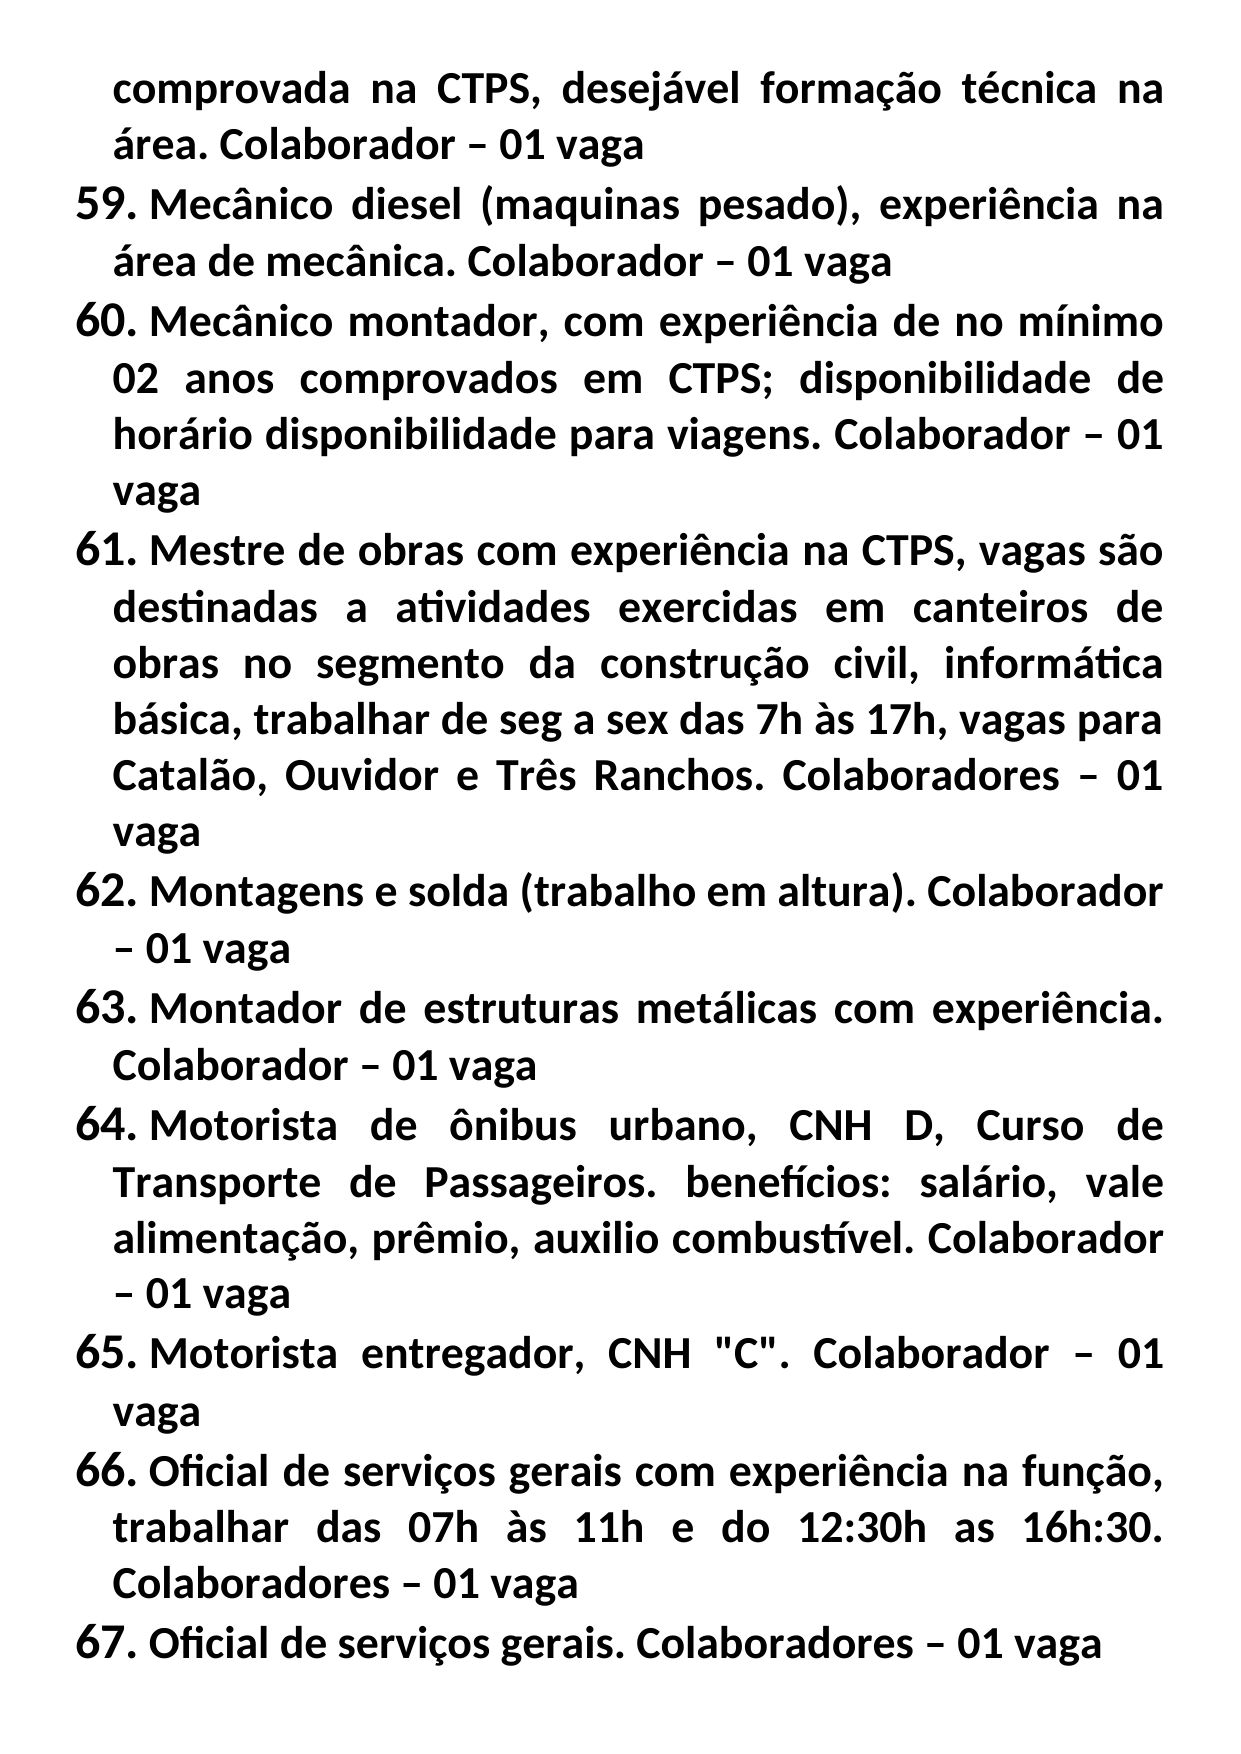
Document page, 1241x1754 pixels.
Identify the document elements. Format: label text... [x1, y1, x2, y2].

list Oficial de serviços gerais com experiência na função, trabalhar das 07h às 11h e do 12:30h as 16h:30. Colaboradores – 01 vaga [75, 1437, 1165, 1610]
list Motorista entregador, CNH "C". Colaborador – 01 vaga [75, 1320, 1165, 1437]
list Mestre de obras com experiência na CTPS, vagas são destinadas a atividades exercidas em canteiros de obras no segmento da construção civil, informática básica, trabalhar de seg a sex das 7h às 17h, vagas para Catalão, Ouvidor e Três Ranchos. Colaboradores – 01 vaga [75, 517, 1165, 858]
list Mecânico montador, com experiência de no mínimo 02 anos comprovados em CTPS; disponibilidade de horário disponibilidade para viagens. Colaborador – 01 vaga [75, 288, 1165, 517]
list Montador de estruturas metálicas com experiência. Colaborador – 01 vaga [75, 974, 1165, 1092]
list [75, 59, 1165, 171]
list Mecânico diesel (maquinas pesado), experiência na área de mecânica. Colaborador – 01 vaga [75, 171, 1165, 288]
list Oficial de serviços gerais. Colaboradores – 01 vaga [75, 1610, 1165, 1671]
list Montagens e solda (trabalho em altura). Colaborador – 01 vaga [75, 858, 1165, 974]
list Motorista de ônibus urbano, CNH D, Curso de Transporte de Passageiros. benefícios: salário, vale alimentação, prêmio, auxilio combustível. Colaborador – 01 vaga [75, 1092, 1165, 1320]
